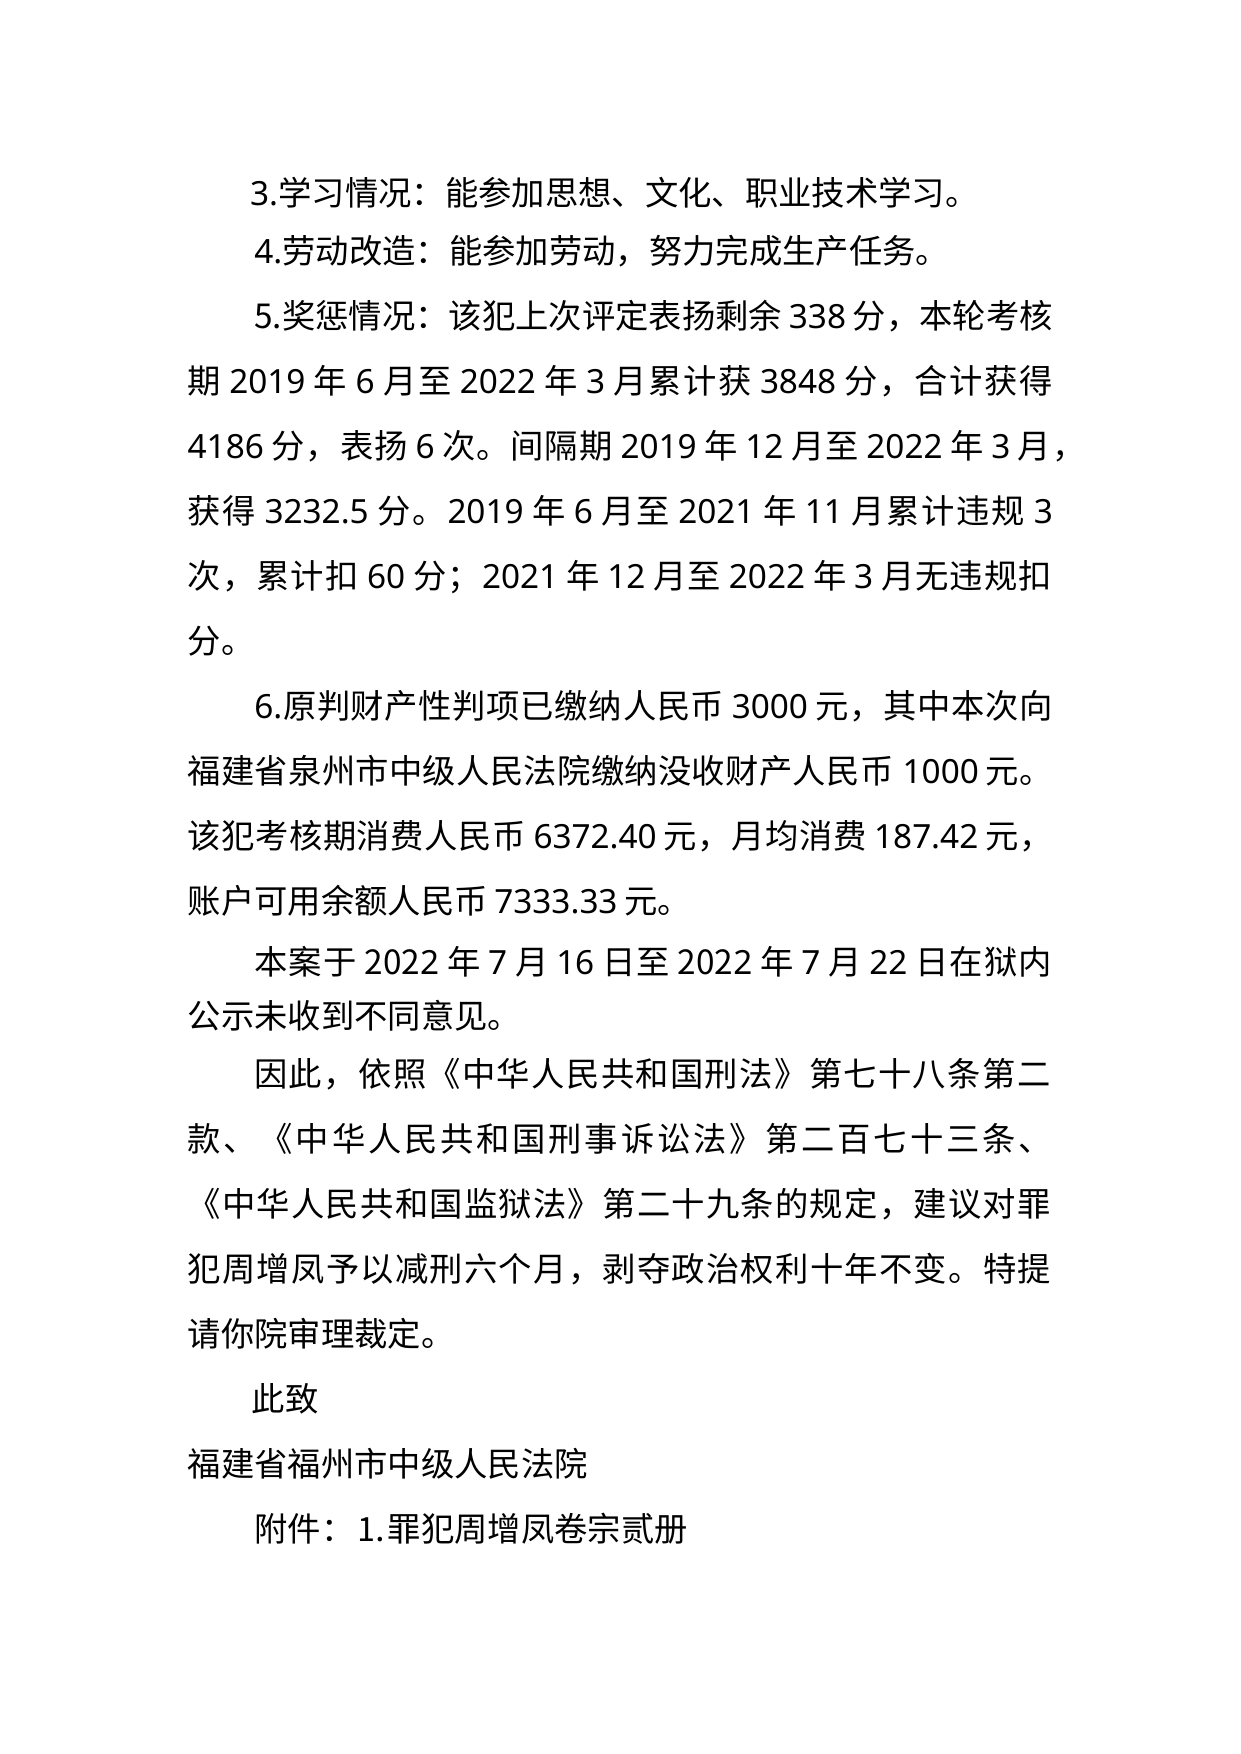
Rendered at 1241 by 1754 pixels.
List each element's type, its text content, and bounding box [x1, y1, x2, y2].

text 4.劳动改造：能参加劳动，努力完成生产任务。 [187, 216, 1053, 281]
text 此致 [187, 1364, 1058, 1429]
text 6.原判财产性判项已缴纳人民币3000元，其中本次向福建省泉州市中级人民法院缴纳没收财产人民币1000元。该犯考核期消费人民币6372.40元，月均消费187.42元，账户可用余额人民币7333.33元。 [187, 671, 1053, 931]
text 本案于2022年7月16日至2022年7月22日在狱内公示未收到不同意见。 [187, 931, 1053, 1039]
text 福建省福州市中级人民法院 [187, 1429, 1058, 1494]
text 3.学习情况：能参加思想、文化、职业技术学习。 [187, 162, 1053, 216]
text 因此，依照《中华人民共和国刑法》第七十八条第二款、《中华人民共和国刑事诉讼法》第二百七十三条、《中华人民共和国监狱法》第二十九条的规定，建议对罪犯周增凤予以减刑六个月，剥夺政治权利十年不变。特提请你院审理裁定。 [187, 1039, 1053, 1364]
text 5.奖惩情况：该犯上次评定表扬剩余338分，本轮考核期2019年6月至2022年3月累计获3848分，合计获得4186分，表扬6次。间隔期2019年12月至2022年3月，获得3232.5分。2019年6月至2021年11月累计违规3次，累计扣60分；2021年12月至2022年3月无违规扣分。 [187, 281, 1053, 671]
text 附件：⒈罪犯周增凤卷宗贰册 [187, 1494, 1053, 1559]
